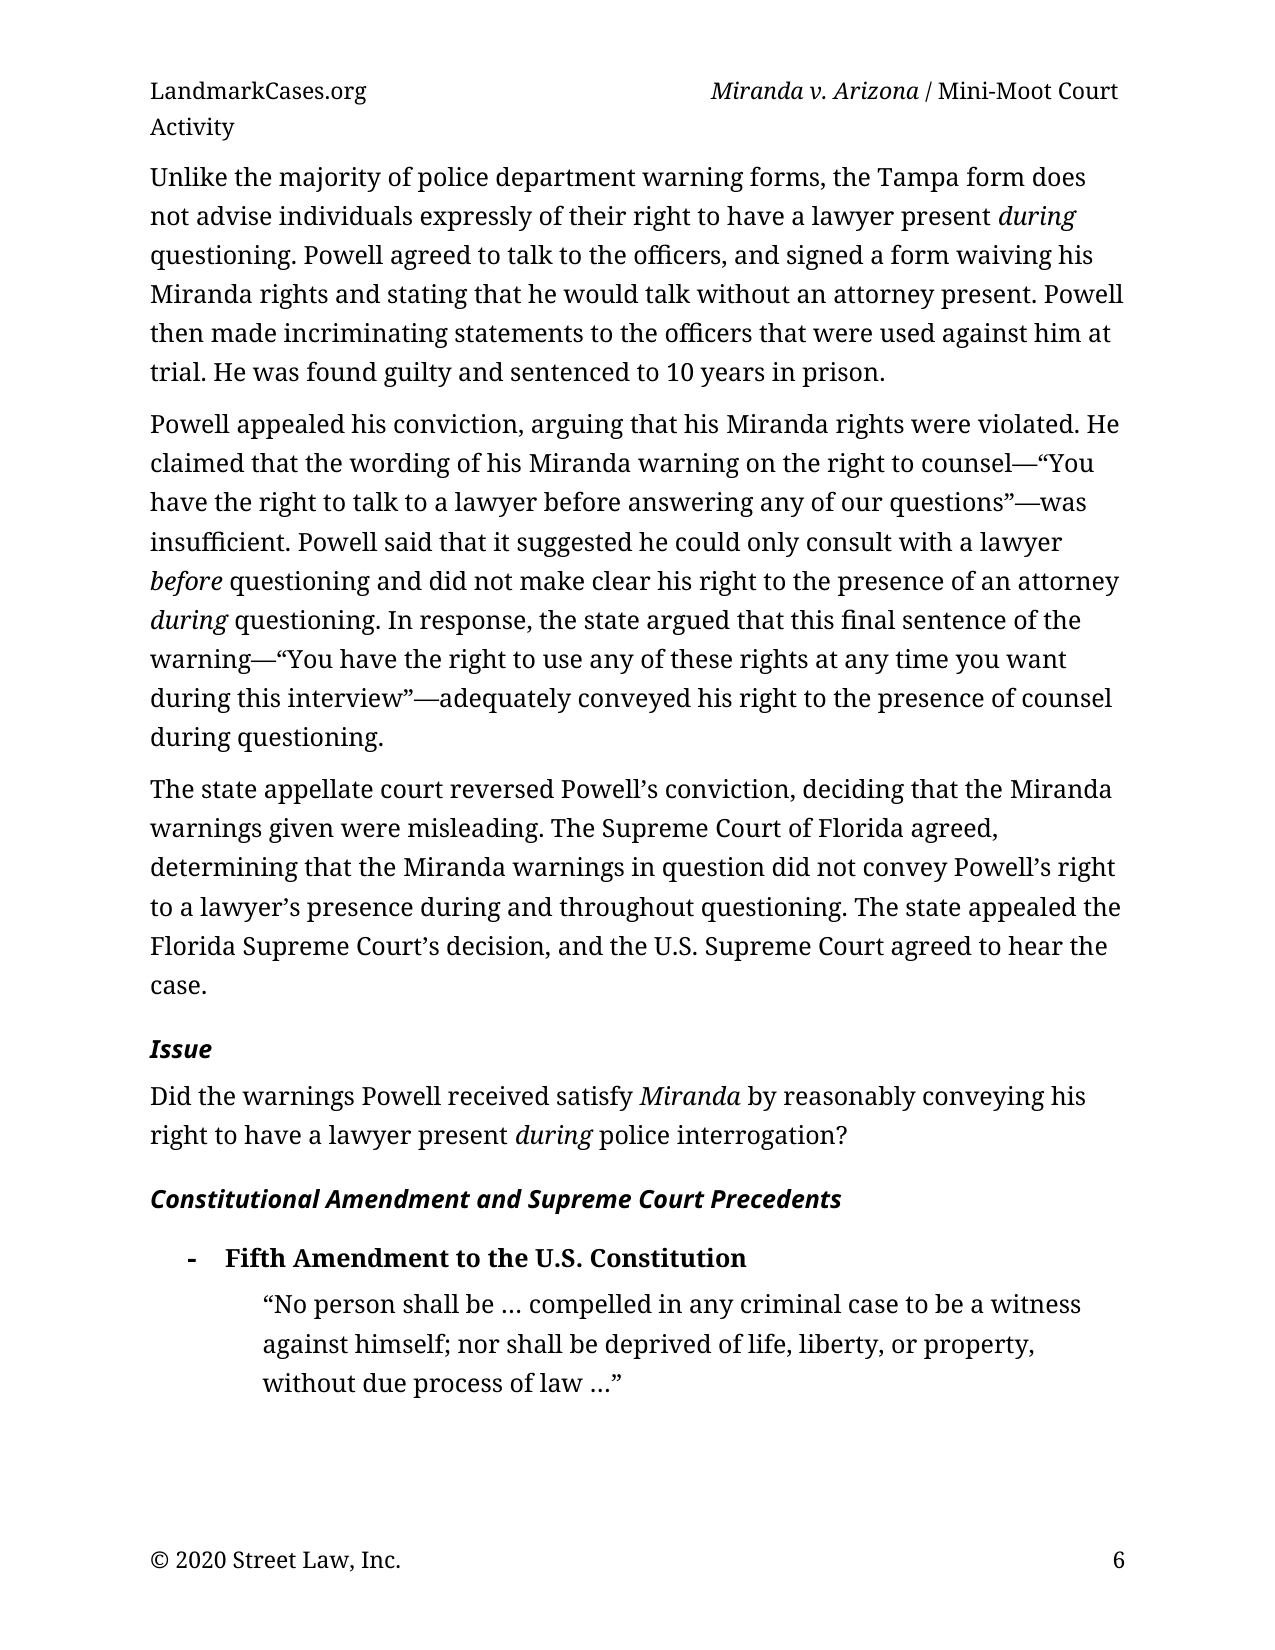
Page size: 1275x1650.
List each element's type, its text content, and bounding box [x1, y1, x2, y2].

text Fifth Amendment to the U.S. Constitution [187, 1241, 1125, 1275]
text Constitutional Amendment and Supreme Court Precedents [150, 1182, 1125, 1216]
text Powell appealed his conviction, arguing that his Miranda rights were violated. He claimed that the wording of his Miranda warning on the right to counsel—“You have the right to talk to a lawyer before answering any of our questions”—was insufficient. Powell said that it suggested he could only consult with a lawyer before questioning and did not make clear his right to the presence of an attorney during questioning. In response, the state argued that this final sentence of the warning—“You have the right to use any of these rights at any time you want during this interview”—adequately conveyed his right to the presence of counsel during questioning. [150, 407, 1125, 754]
text Unlike the majority of police department warning forms, the Tampa form does not advise individuals expressly of their right to have a lawyer present during questioning. Powell agreed to talk to the officers, and signed a form waiving his Miranda rights and stating that he would talk without an attorney present. Powell then made incriminating statements to the officers that were used against him at trial. He was found guilty and sentenced to 10 years in prison. [150, 159, 1125, 389]
text Did the warnings Powell received satisfy Miranda by reasonably conveying his right to have a lawyer present during police interrogation? [150, 1078, 1125, 1151]
text Issue [150, 1032, 1125, 1066]
list “No person shall be … compelled in any criminal case to be a witness against himself; nor shall be deprived of life, liberty, or property, without due process of law …” [262, 1287, 1125, 1399]
text The state appellate court reversed Powell’s conviction, deciding that the Miranda warnings given were misleading. The Supreme Court of Florida agreed, determining that the Miranda warnings in question did not convey Powell’s right to a lawyer’s presence during and throughout questioning. The state appealed the Florida Supreme Court’s decision, and the U.S. Supreme Court agreed to hear the case. [150, 772, 1125, 1002]
